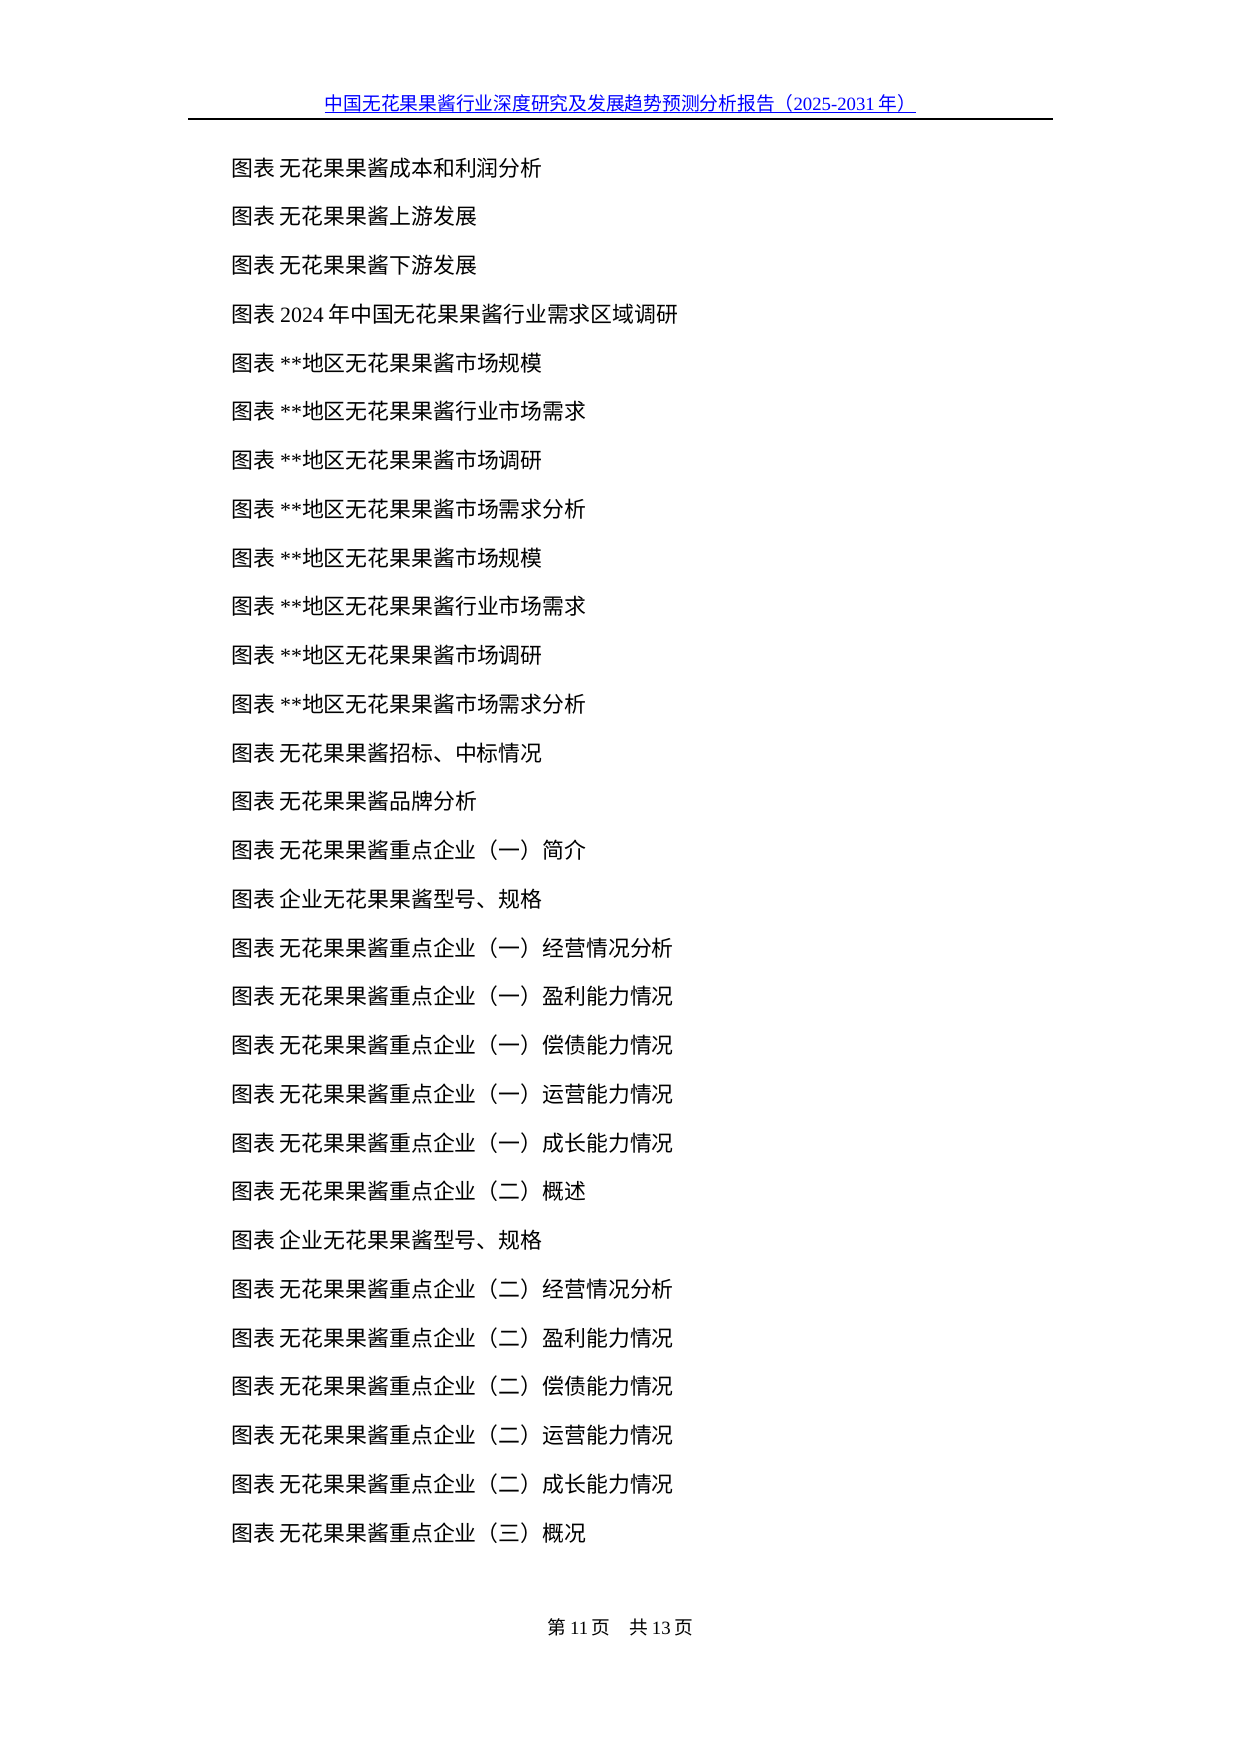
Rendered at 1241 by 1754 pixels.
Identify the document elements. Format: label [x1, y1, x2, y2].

text [187, 150, 1053, 1548]
